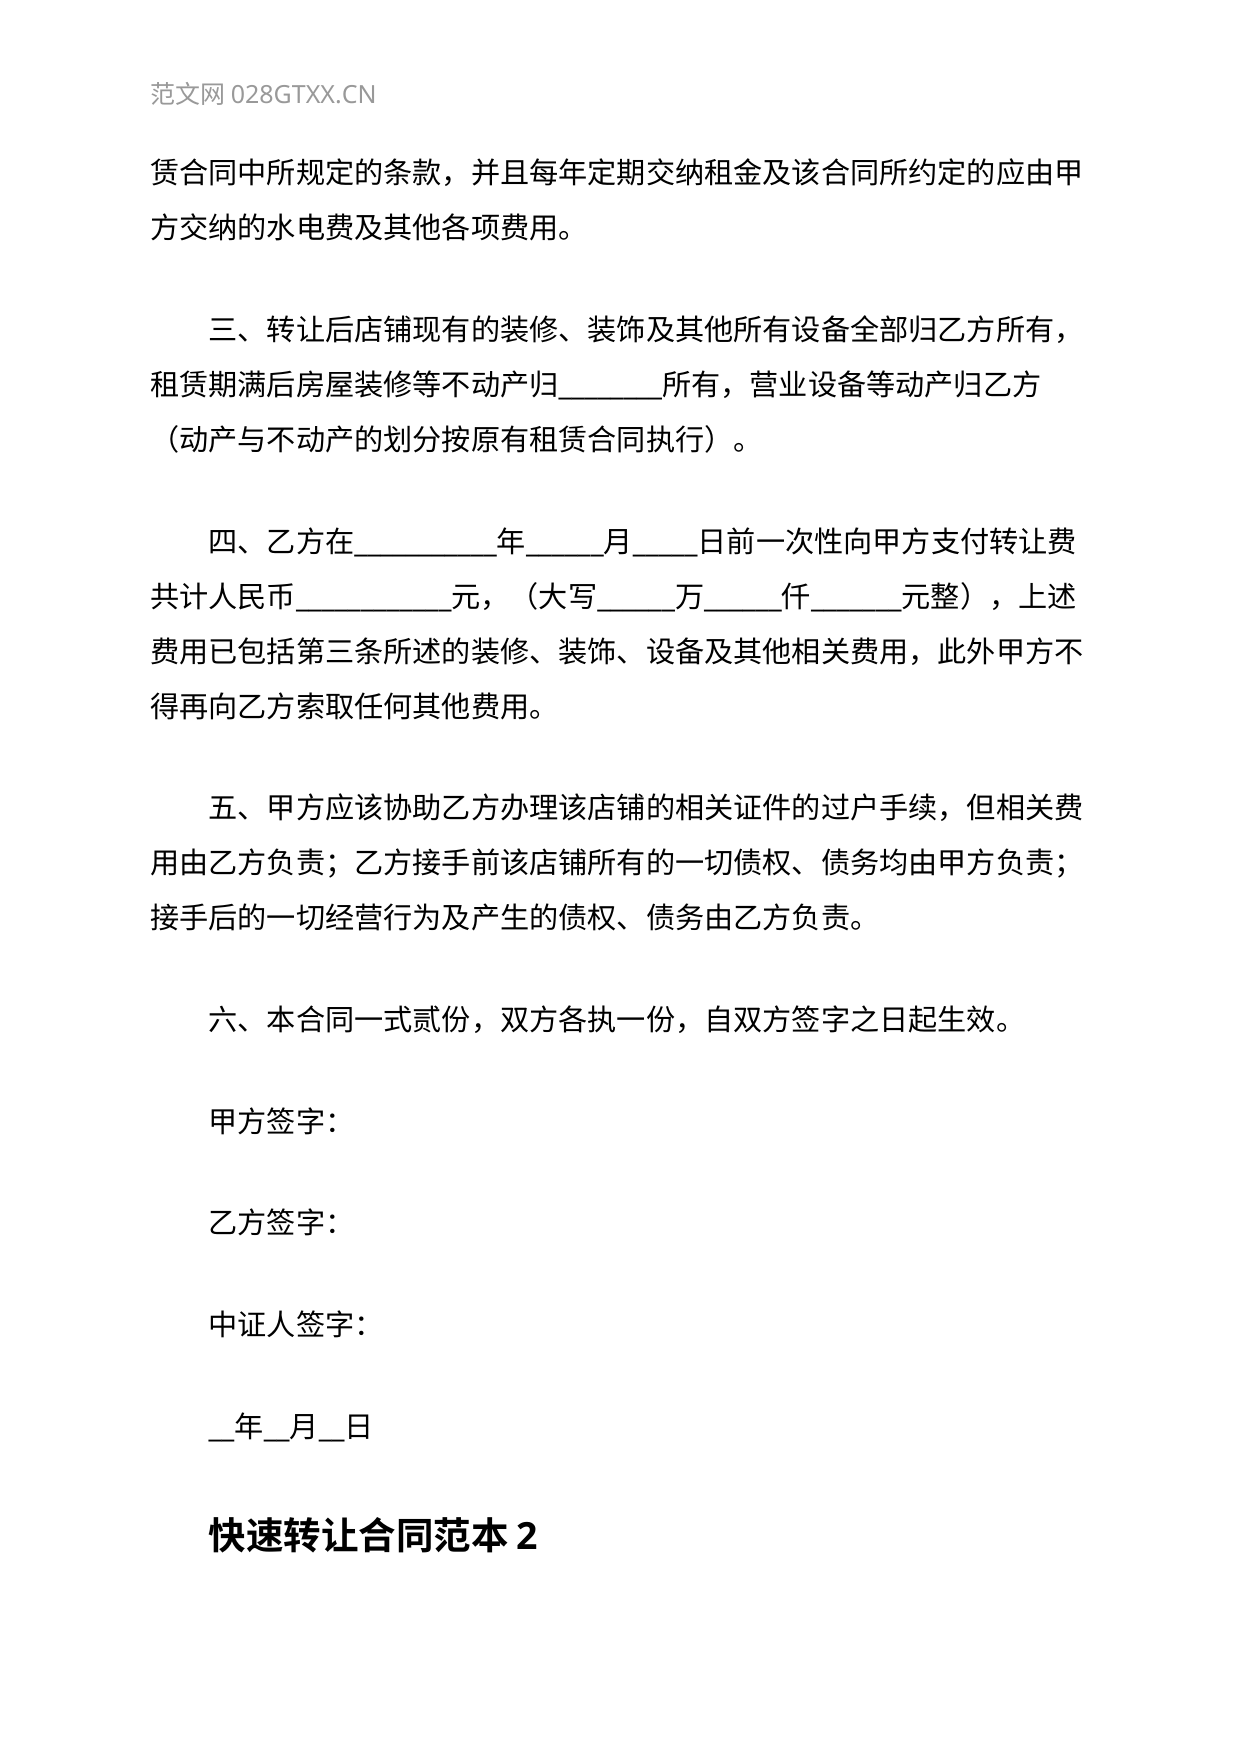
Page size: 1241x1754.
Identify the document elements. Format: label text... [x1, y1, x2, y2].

text __年__月__日 [150, 1404, 1090, 1446]
text 甲方签字： [150, 1098, 1090, 1141]
text 六、本合同一式贰份，双方各执一份，自双方签字之日起生效。 [150, 997, 1090, 1039]
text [150, 150, 1090, 247]
text 四、乙方在___________年______月_____日前一次性向甲方支付转让费共计人民币____________元，（大写______万______仟_______元整），上述费用已包括第三条所述的装修、装饰、设备及其他相关费用，此外甲方不得再向乙方索取任何其他费用。 [150, 518, 1090, 726]
text 五、甲方应该协助乙方办理该店铺的相关证件的过户手续，但相关费用由乙方负责；乙方接手前该店铺所有的一切债权、债务均由甲方负责；接手后的一切经营行为及产生的债权、债务由乙方负责。 [150, 785, 1090, 937]
text 三、转让后店铺现有的装修、装饰及其他所有设备全部归乙方所有，租赁期满后房屋装修等不动产归________所有，营业设备等动产归乙方（动产与不动产的划分按原有租赁合同执行）。 [150, 307, 1090, 459]
text 乙方签字： [150, 1200, 1090, 1242]
text 中证人签字： [150, 1302, 1090, 1344]
text 快速转让合同范本2 [150, 1506, 1090, 1560]
